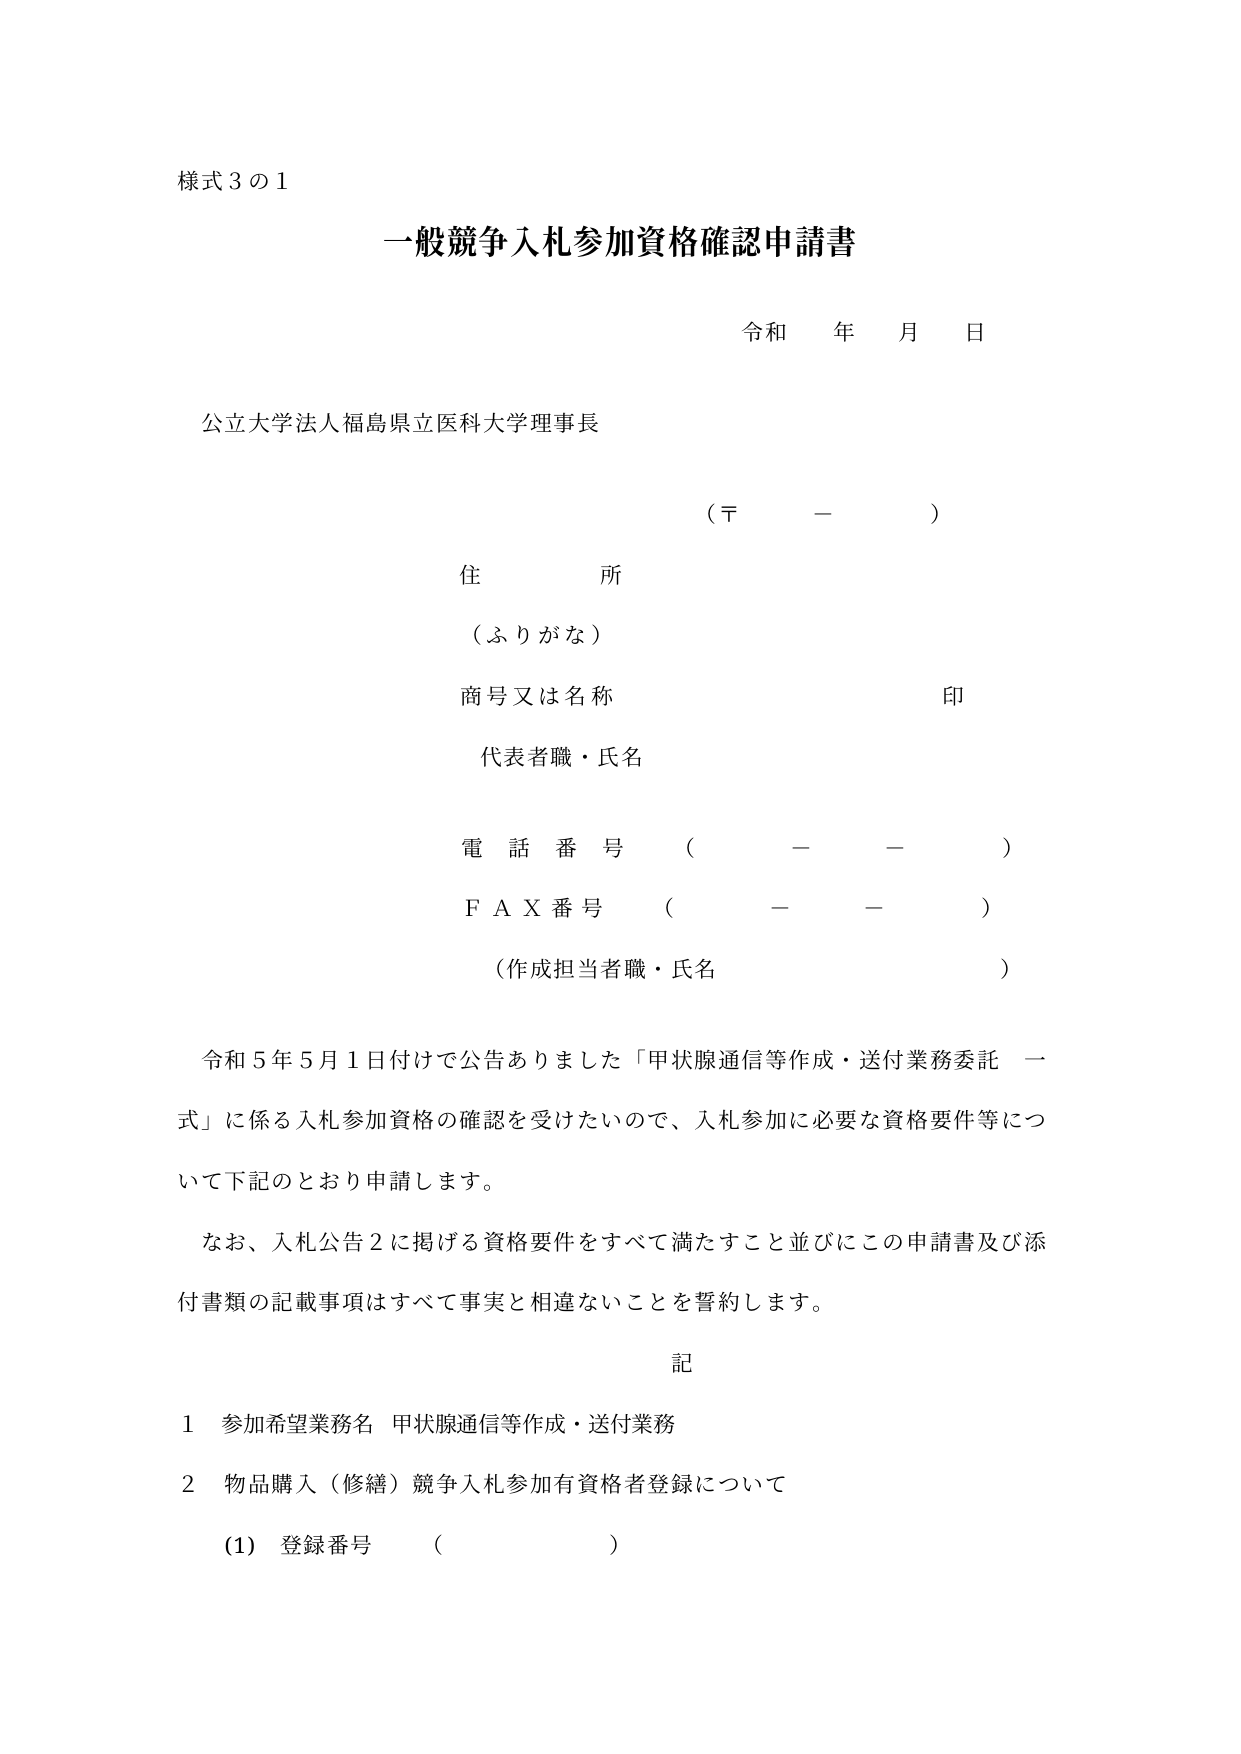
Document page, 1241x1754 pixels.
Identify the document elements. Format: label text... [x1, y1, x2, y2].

text 令和５年５月１日付けで公告ありました「甲状腺通信等作成・送付業務委託 一式」に係る入札参加資格の確認を受けたいので、入札参加に必要な資格要件等について下記のとおり申請します。 [177, 1028, 1063, 1210]
text 様式３の１ [177, 149, 1063, 210]
text 商号又は名称 印 代表者職・氏名 [177, 665, 1063, 786]
text １ 参加希望業務名 甲状腺通信等作成・送付業務 [177, 1392, 1063, 1453]
text なお、入札公告２に掲げる資格要件をすべて満たすこと並びにこの申請書及び添付書類の記載事項はすべて事実と相違ないことを誓約します。 [177, 1210, 1063, 1332]
text (1) 登録番号 （ ） [177, 1513, 1063, 1574]
text Ｆ Ａ Ｘ 番 号 （ － － ） [177, 877, 1063, 938]
text 住 所 [177, 543, 1063, 604]
text ２ 物品購入（修繕）競争入札参加有資格者登録について [177, 1453, 1063, 1513]
text （ふりがな） [177, 604, 1063, 665]
text 令和 年 月 日 [177, 301, 1063, 362]
text 公立大学法人福島県立医科大学理事長 [177, 392, 1063, 453]
text 電 話 番 号 （ － － ） [177, 816, 1063, 877]
text 一般競争入札参加資格確認申請書 [177, 210, 1063, 271]
text 記 [177, 1332, 1063, 1392]
text （〒 － ） [177, 483, 1063, 543]
text （作成担当者職・氏名 ） [177, 938, 1063, 998]
